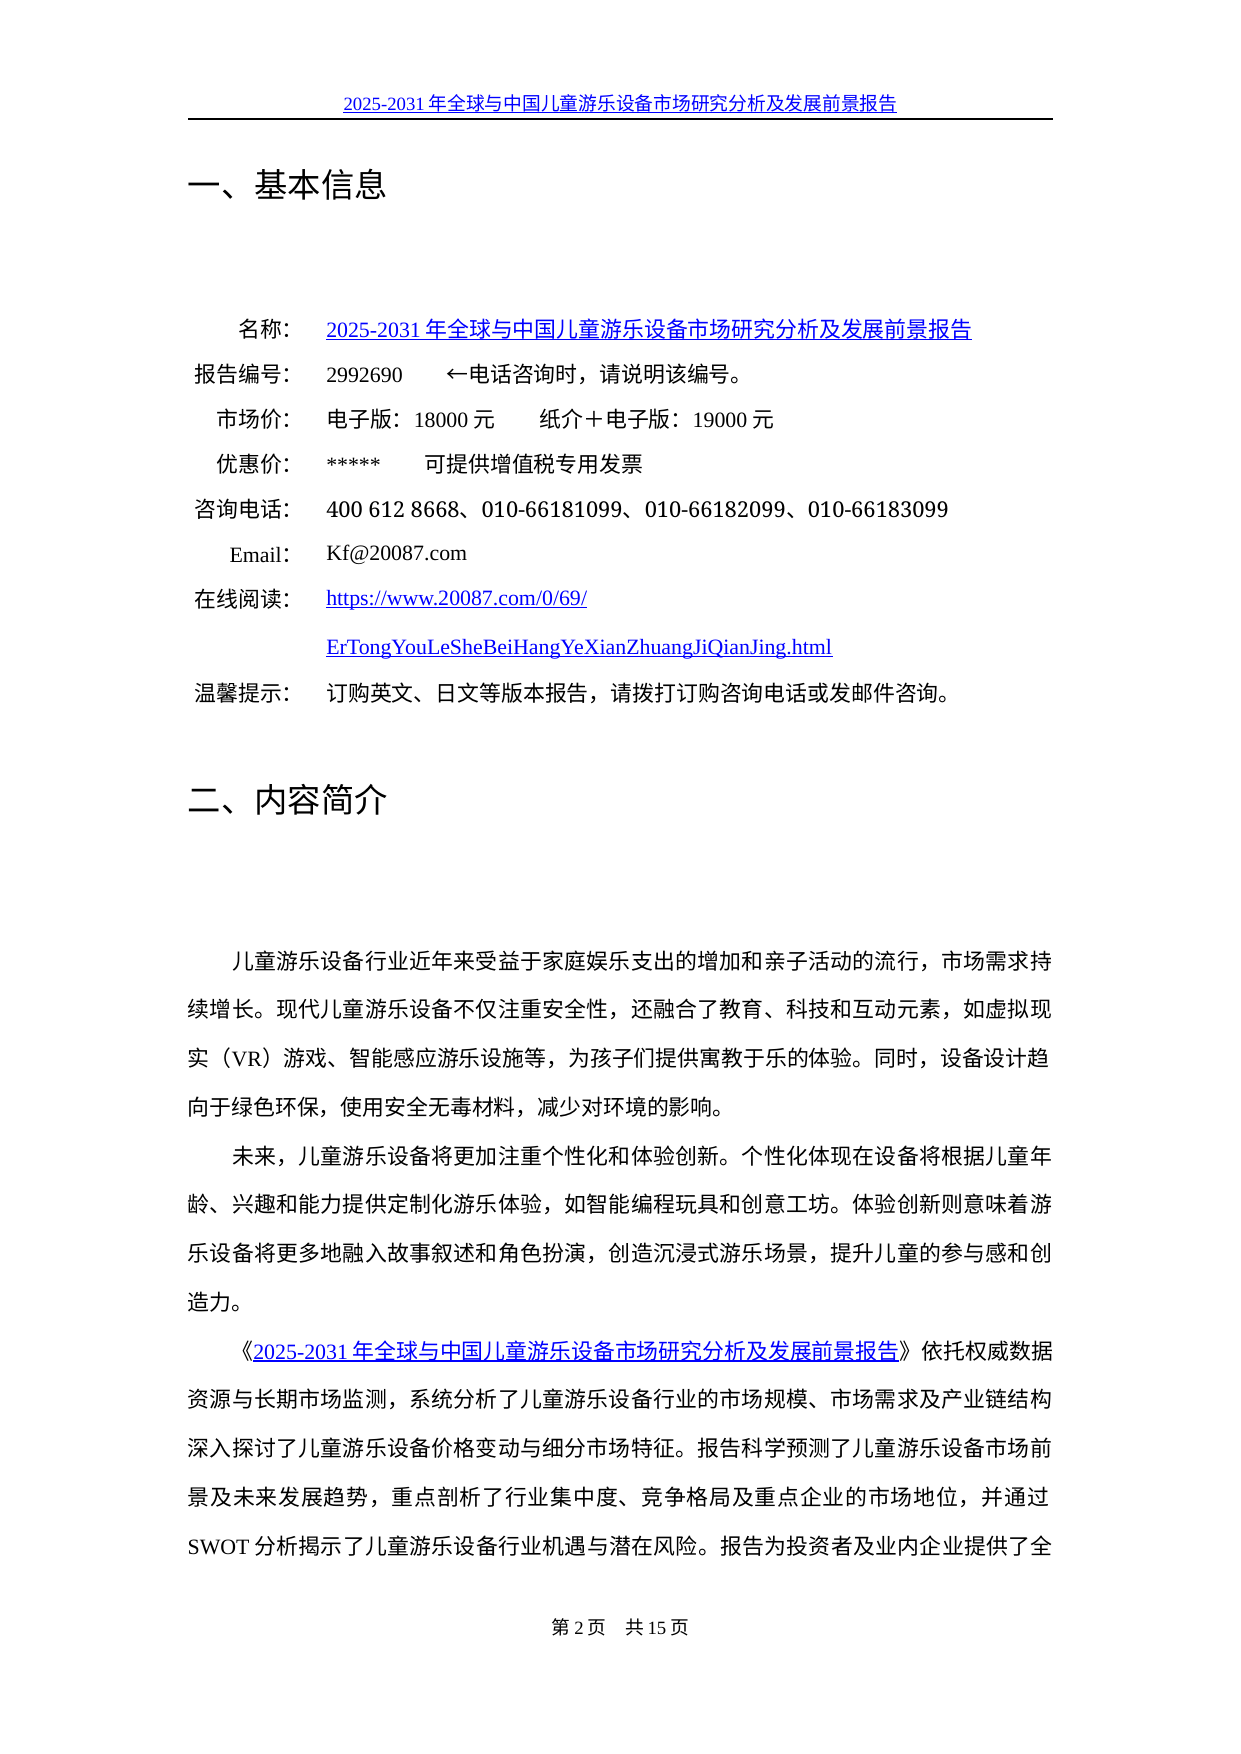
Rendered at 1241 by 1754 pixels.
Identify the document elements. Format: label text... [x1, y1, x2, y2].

table_cell [315, 582, 1073, 675]
table_cell 在线阅读： [167, 582, 315, 675]
table_cell ***** 可提供增值税专用发票 [315, 447, 1073, 492]
table_cell Email： [167, 537, 315, 582]
table_cell 订购英文、日文等版本报告，请拨打订购咨询电话或发邮件咨询。 [315, 675, 1073, 720]
title 二、内容简介 [187, 766, 1053, 831]
title 一、基本信息 [187, 150, 1053, 215]
table_header 2025-2031年全球与中国儿童游乐设备市场研究分析及发展前景报告 [315, 312, 1073, 357]
table_cell Kf@20087.com [315, 537, 1073, 582]
table_cell 2992690 ←电话咨询时，请说明该编号。 [315, 357, 1073, 402]
table_cell 报告编号： [167, 357, 315, 402]
table_header 名称： [167, 312, 315, 357]
table_cell 温馨提示： [167, 675, 315, 720]
table_cell 优惠价： [167, 447, 315, 492]
table_cell 400 612 8668、010-66181099、010-66182099、010-66183099 [315, 492, 1073, 537]
table_cell 市场价： [167, 402, 315, 447]
table_cell 咨询电话： [167, 492, 315, 537]
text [187, 943, 1053, 1561]
table_cell 电子版：18000 元 纸介＋电子版：19000 元 [315, 402, 1073, 447]
